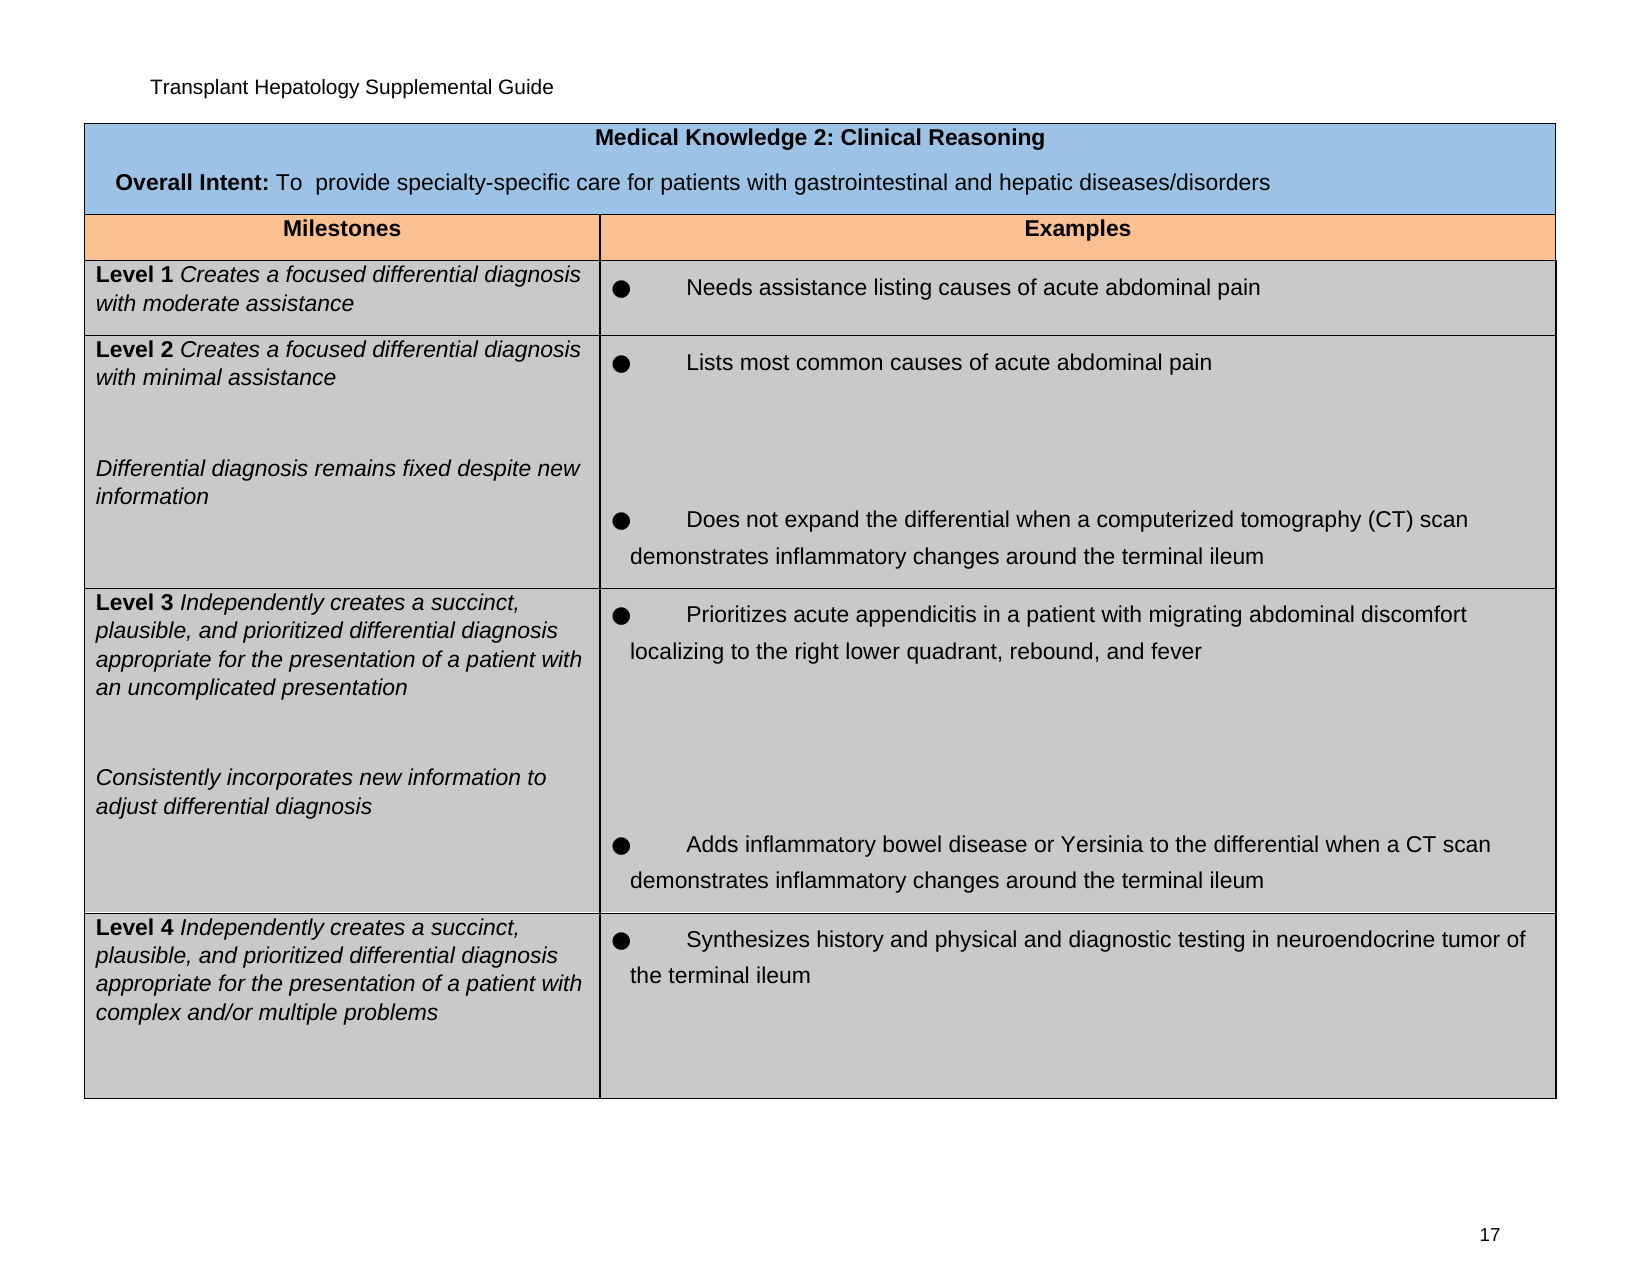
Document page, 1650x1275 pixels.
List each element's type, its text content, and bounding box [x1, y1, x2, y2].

table_cell Prioritizes acute appendicitis in a patient with migrating abdominal discomfort localizing to the right lower quadrant, rebound, and fever Adds inflammatory bowel disease or Yersinia to the differential when a CT scan demonstrates inflammatory changes around the terminal ileum [601, 589, 1555, 912]
table_cell Milestones [85, 215, 599, 260]
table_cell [601, 914, 1555, 1098]
table_cell Needs assistance listing causes of acute abdominal pain [601, 261, 1555, 335]
table_cell Level 3 Independently creates a succinct, plausible, and prioritized differential diagnosis appropriate for the presentation of a patient with an uncomplicated presentation Consistently incorporates new information to adjust differential diagnosis [85, 589, 599, 912]
table_cell Lists most common causes of acute abdominal pain Does not expand the differential when a computerized tomography (CT) scan demonstrates inflammatory changes around the terminal ileum [601, 336, 1555, 588]
table_cell Level 2 Creates a focused differential diagnosis with minimal assistance Differential diagnosis remains fixed despite new information [85, 336, 599, 588]
table_cell Examples [601, 215, 1555, 260]
table_cell Level 1 Creates a focused differential diagnosis with moderate assistance [85, 261, 599, 335]
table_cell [85, 914, 599, 1098]
table_header Medical Knowledge 2: Clinical Reasoning Overall Intent: To provide specialty-specific care for patients with gastrointestinal and hepatic diseases/disorders [85, 124, 1555, 214]
